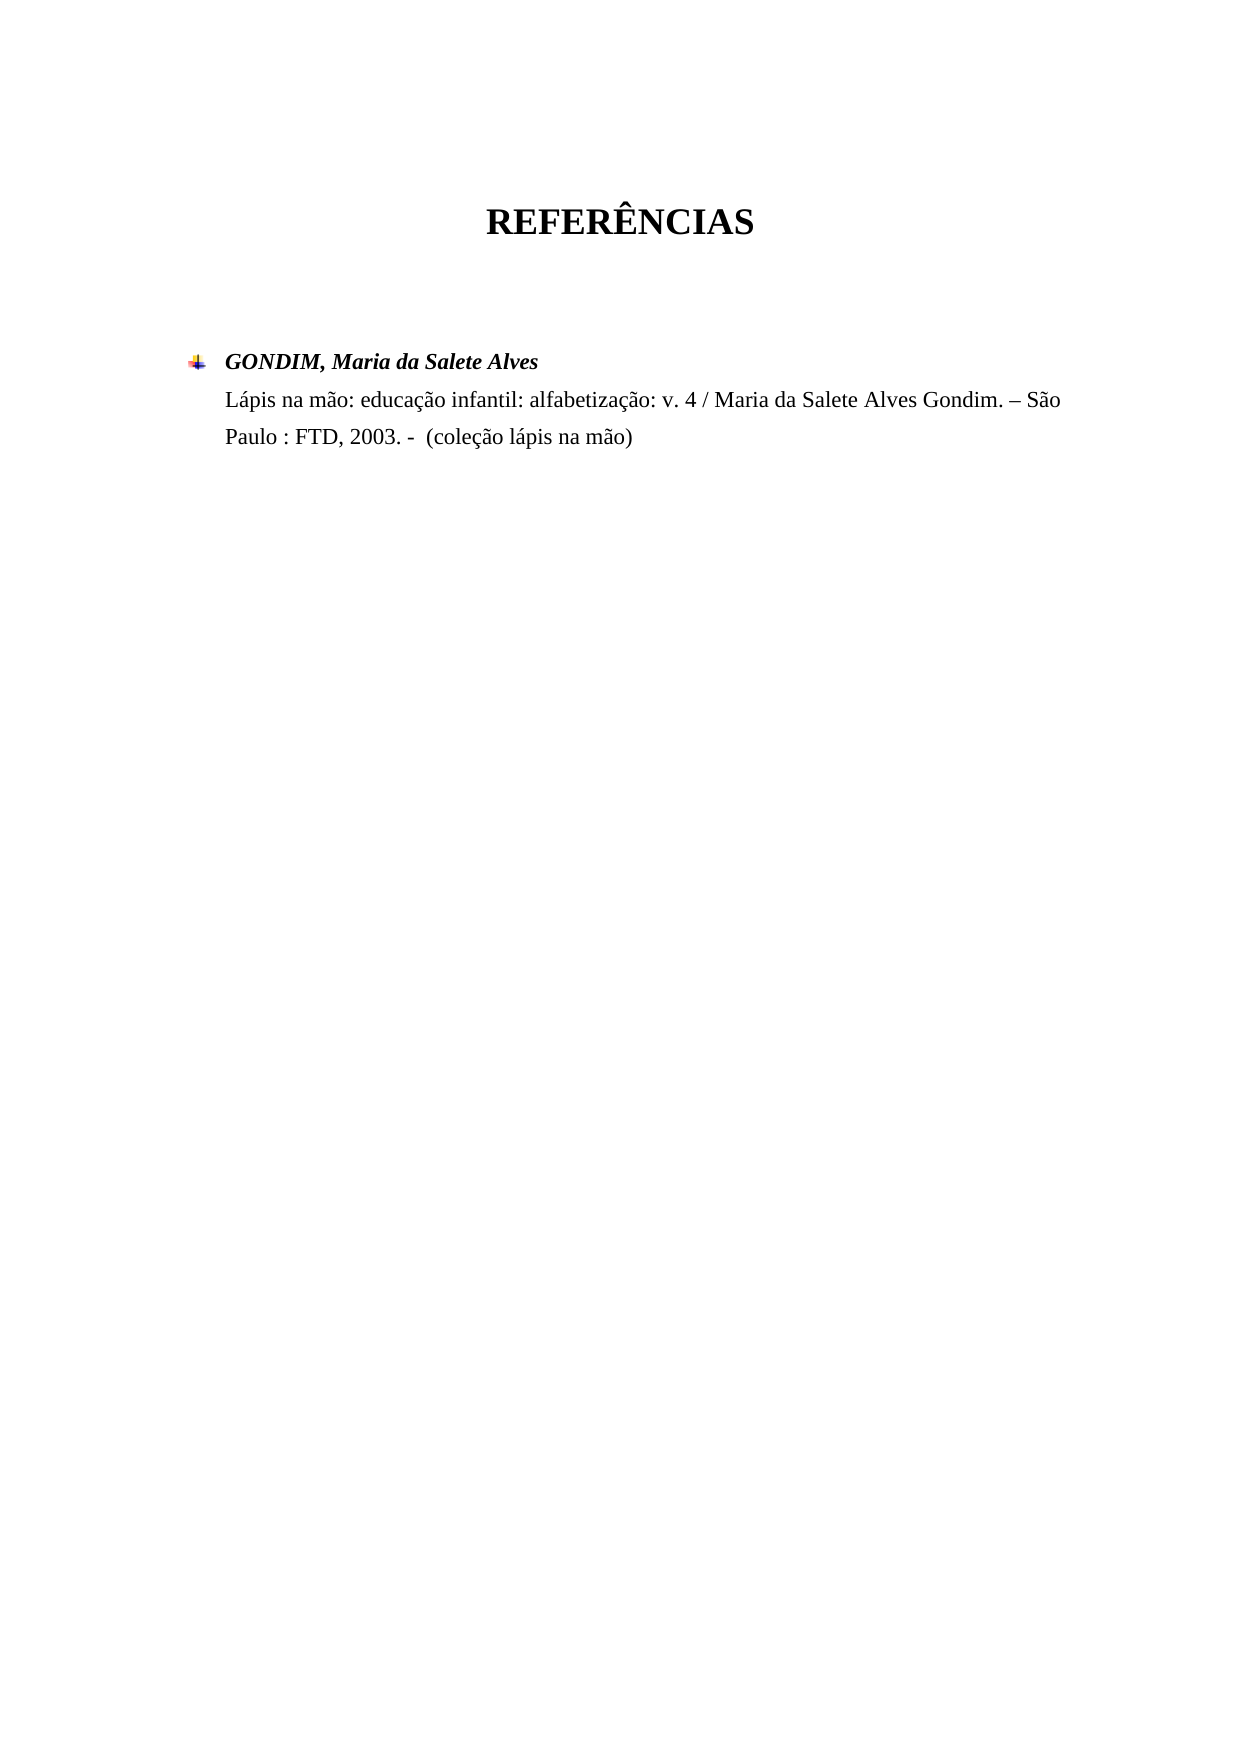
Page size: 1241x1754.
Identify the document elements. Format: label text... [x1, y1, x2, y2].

picture [188, 353, 206, 370]
list GONDIM, Maria da Salete Alves [187, 337, 1090, 375]
text REFERÊNCIAS [150, 199, 1090, 243]
list Lápis na mão: educação infantil: alfabetização: v. 4 / Maria da Salete Alves Gondim. – São Paulo : FTD, 2003. - (coleção lápis na mão) [225, 375, 1090, 450]
